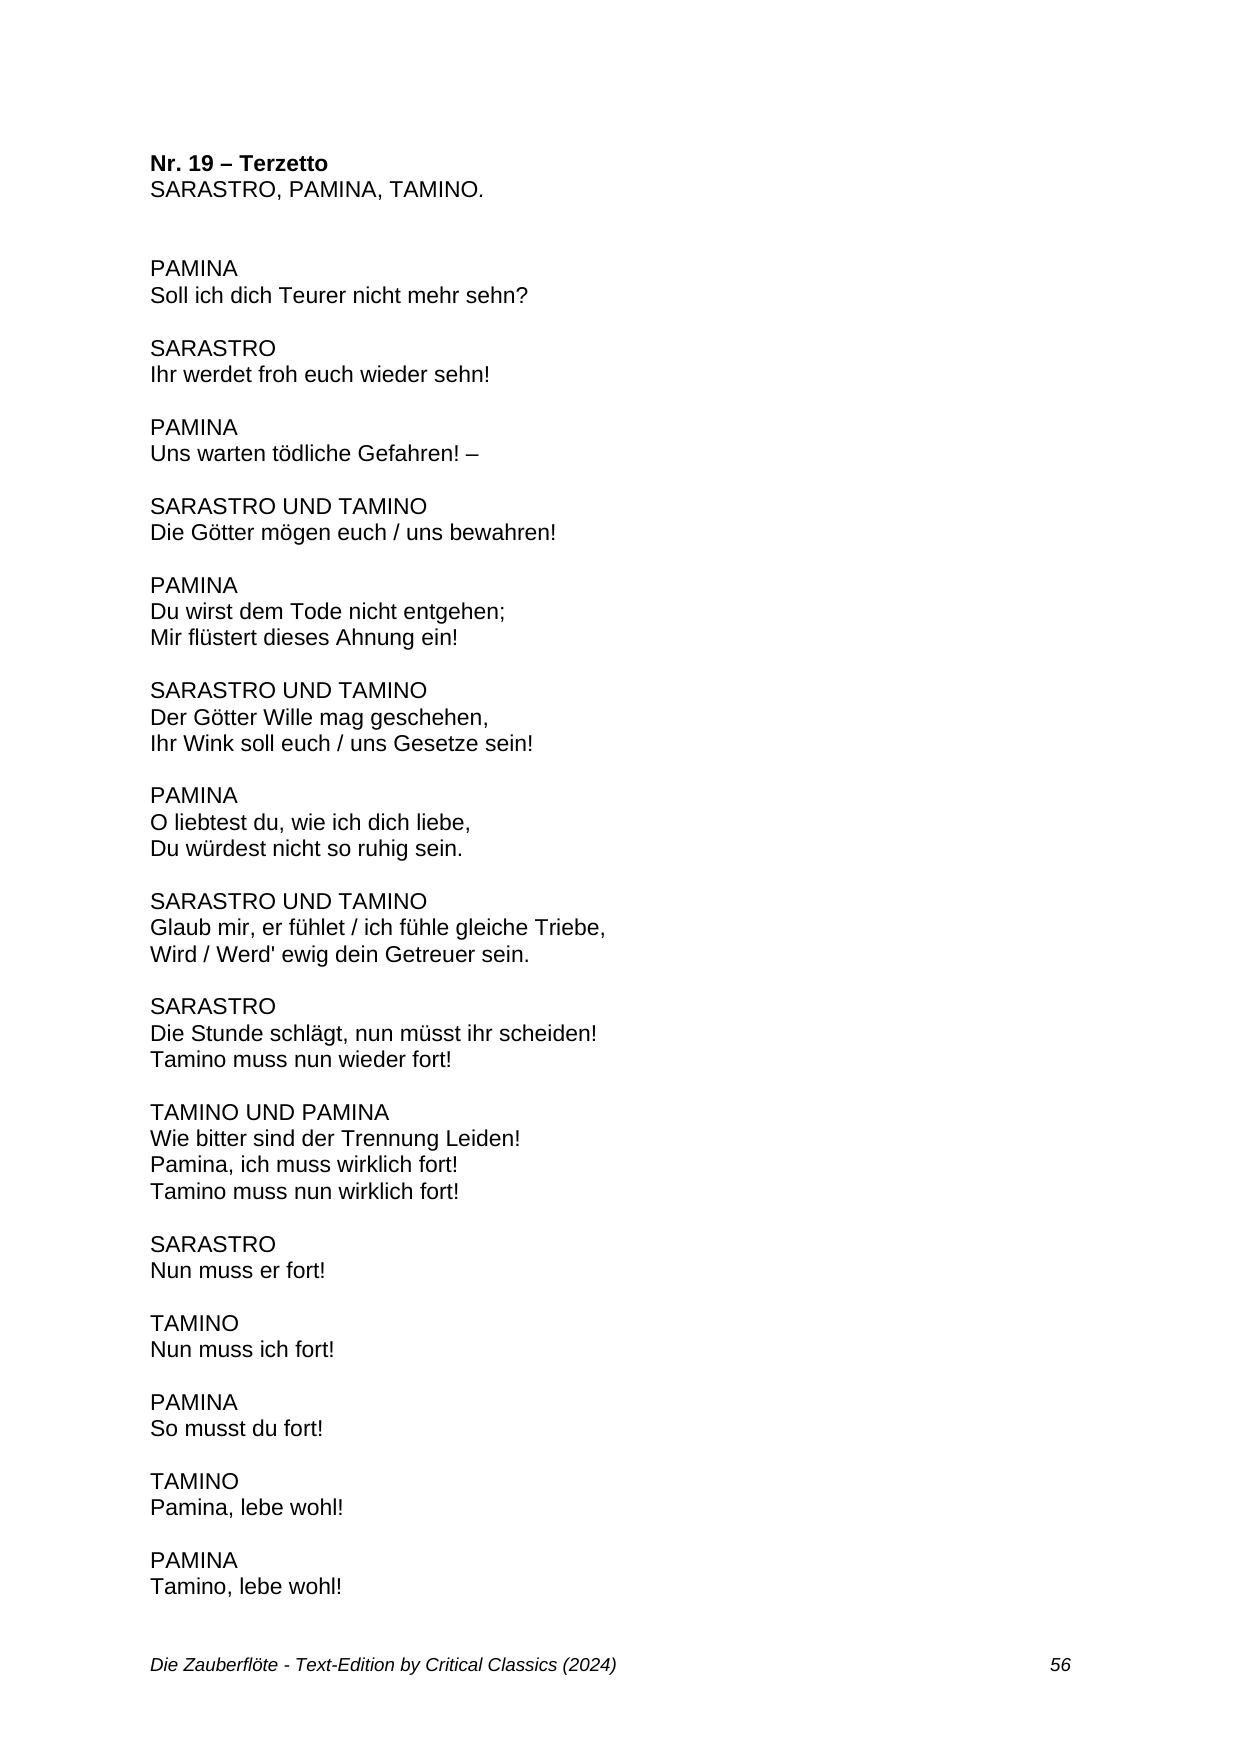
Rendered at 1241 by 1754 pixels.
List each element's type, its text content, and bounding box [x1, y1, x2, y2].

text PAMINA Soll ich dich Teurer nicht mehr sehn? SARASTRO Ihr werdet froh euch wieder sehn! PAMINA Uns warten tödliche Gefahren! – SARASTRO UND TAMINO Die Götter mögen euch / uns bewahren! PAMINA Du wirst dem Tode nicht entgehen; Mir flüstert dieses Ahnung ein! SARASTRO UND TAMINO Der Götter Wille mag geschehen, Ihr Wink soll euch / uns Gesetze sein! PAMINA O liebtest du, wie ich dich liebe, Du würdest nicht so ruhig sein. SARASTRO UND TAMINO Glaub mir, er fühlet / ich fühle gleiche Triebe, Wird / Werd' ewig dein Getreuer sein. SARASTRO Die Stunde schlägt, nun müsst ihr scheiden! Tamino muss nun wieder fort! TAMINO UND PAMINA Wie bitter sind der Trennung Leiden! Pamina, ich muss wirklich fort! Tamino muss nun wirklich fort! SARASTRO Nun muss er fort! TAMINO Nun muss ich fort! PAMINA So musst du fort! TAMINO Pamina, lebe wohl! PAMINA Tamino, lebe wohl! [150, 229, 1090, 1599]
text Nr. 19 – Terzetto SARASTRO, PAMINA, TAMINO. [150, 150, 1090, 229]
